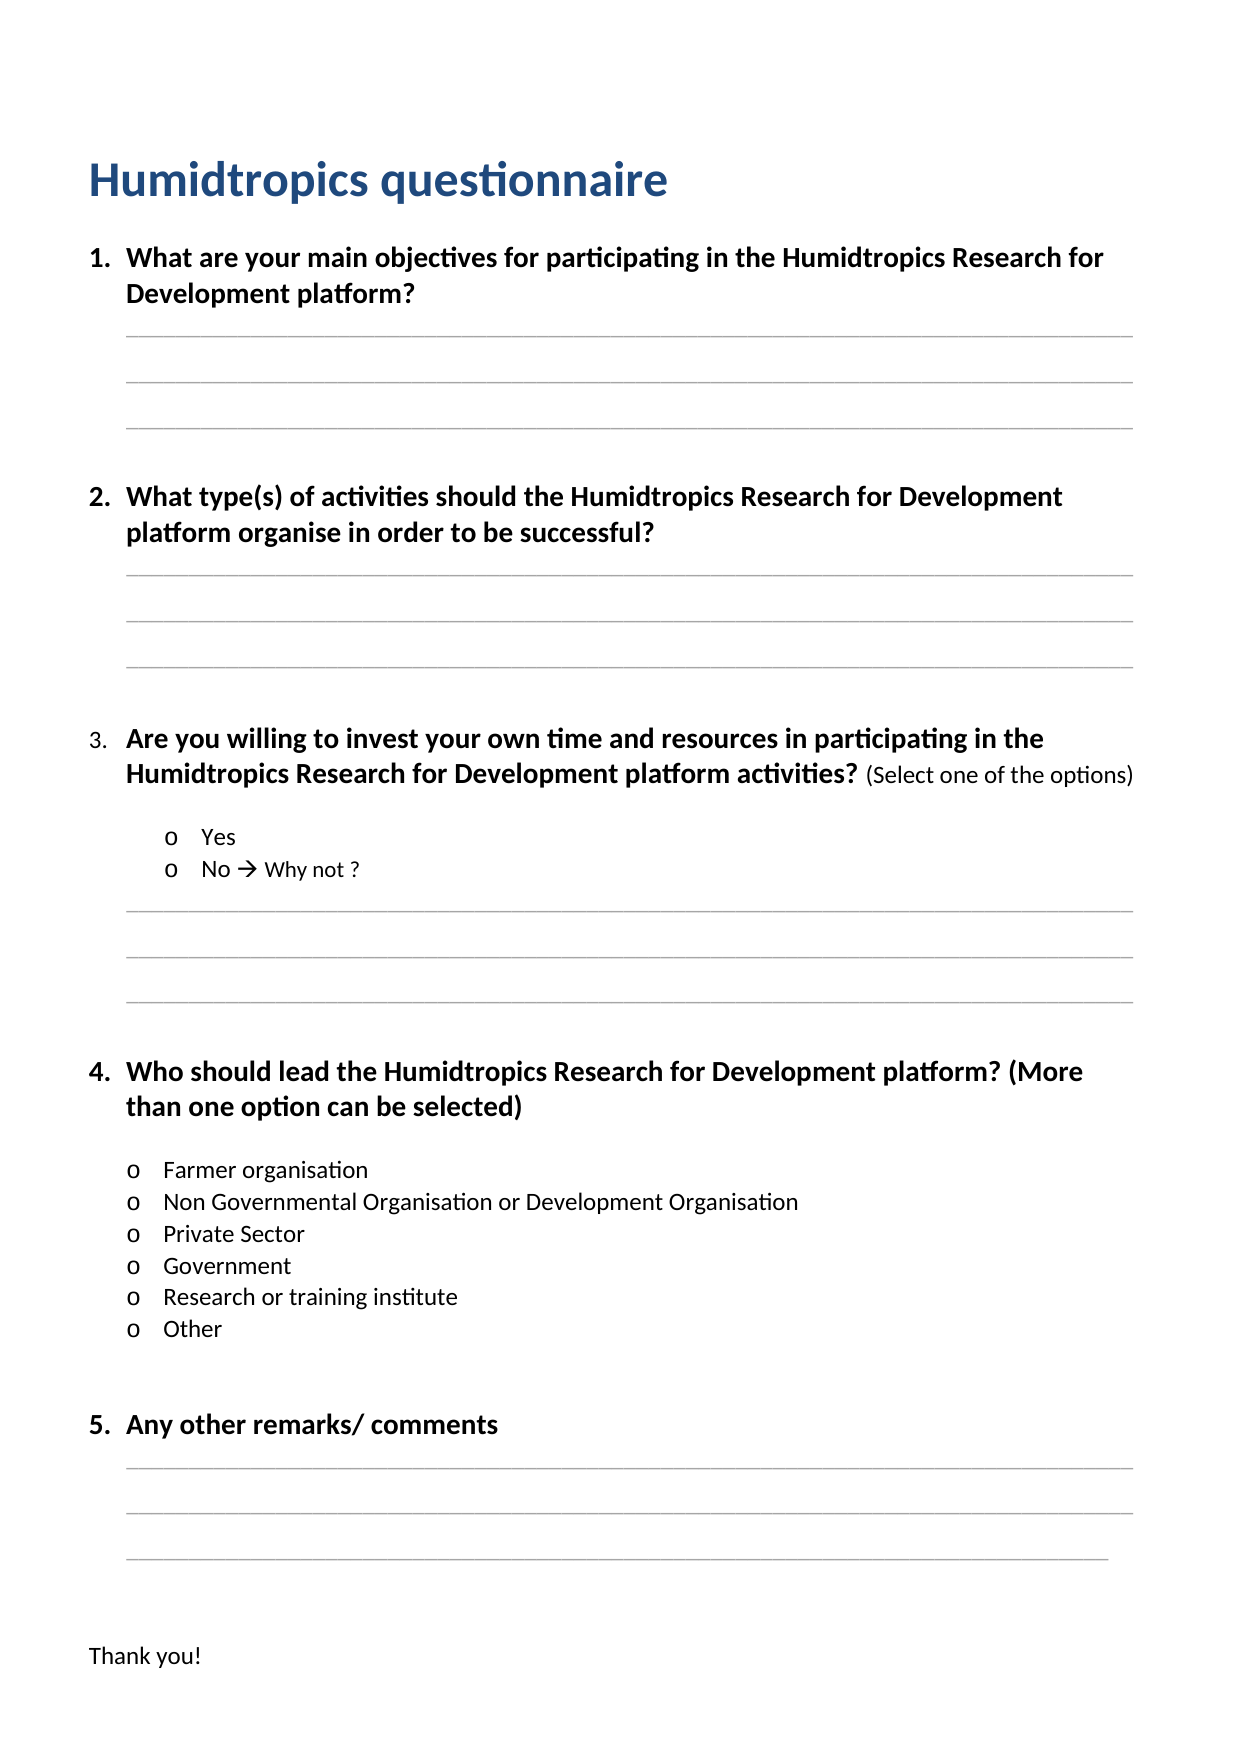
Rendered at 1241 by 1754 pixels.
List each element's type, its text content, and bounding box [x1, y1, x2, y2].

list No Why not ? [164, 853, 1137, 885]
list Other [126, 1313, 1137, 1345]
list Private Sector [126, 1218, 1152, 1250]
text _________________________________________________________________________________________________________________________________________________________________________________________________________________________________________________ [126, 1442, 1137, 1564]
list Government [126, 1250, 1137, 1282]
list Yes [164, 821, 1137, 853]
list Who should lead the Humidtropics Research for Development platform? (More than one option can be selected) [89, 1053, 1137, 1124]
text Humidtropics questionnaire [89, 148, 1137, 209]
list Any other remarks/ comments [89, 1406, 1137, 1442]
list Research or training institute [126, 1282, 1137, 1313]
list Non Governmental Organisation or Development Organisation [126, 1186, 1137, 1218]
list What type(s) of activities should the Humidtropics Research for Development platform organise in order to be successful? [89, 478, 1137, 549]
text ___________________________________________________________________________________________________________________________________________________________________________________________________________________________________________________ [126, 310, 1137, 432]
list What are your main objectives for participating in the Humidtropics Research for Development platform? [89, 239, 1137, 310]
text ___________________________________________________________________________________________________________________________________________________________________________________________________________________________________________________ [126, 885, 1137, 1007]
list Farmer organisation [126, 1154, 1137, 1186]
text ___________________________________________________________________________________________________________________________________________________________________________________________________________________________________________________ [126, 549, 1137, 708]
list Are you willing to invest your own time and resources in participating in the Humidtropics Research for Development platform activities? (Select one of the options) [89, 720, 1137, 791]
text Thank you! [89, 1640, 1137, 1671]
